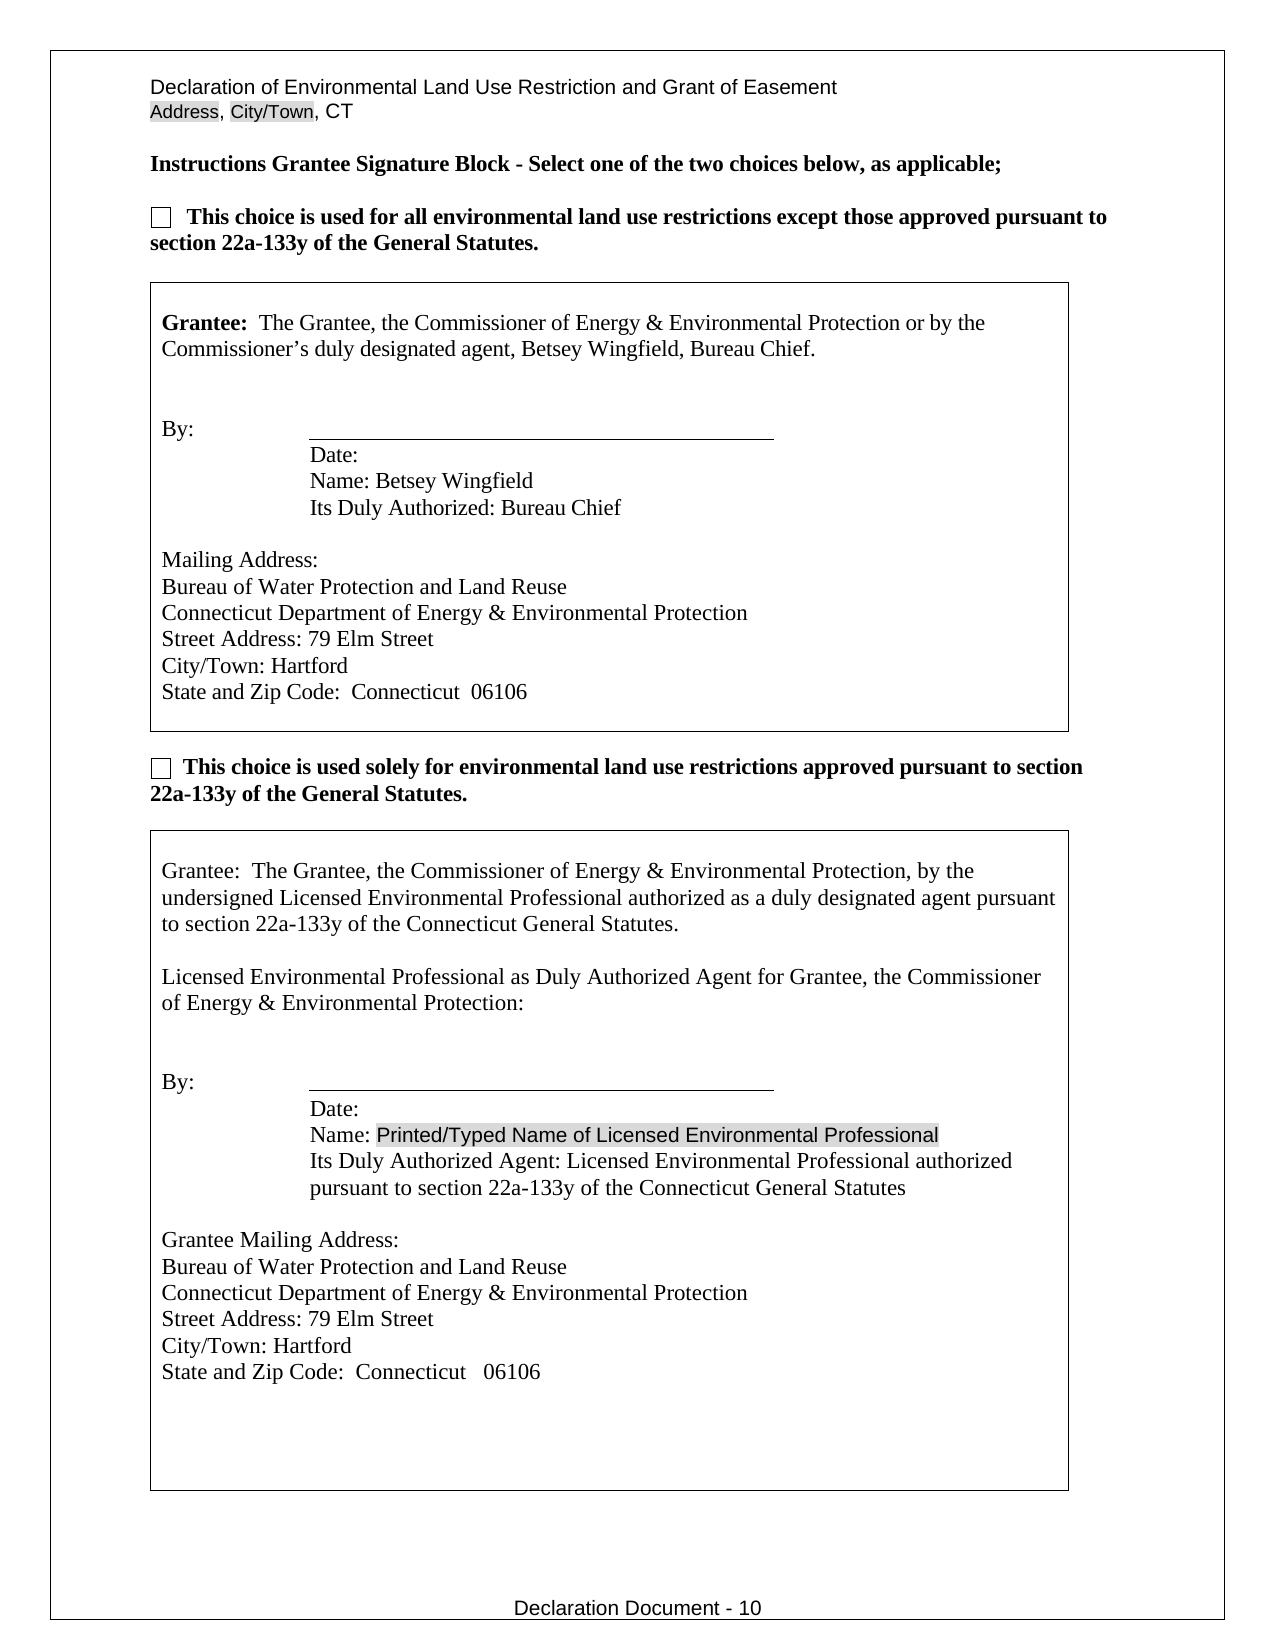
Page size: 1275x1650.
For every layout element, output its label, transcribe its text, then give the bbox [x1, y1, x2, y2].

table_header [151, 831, 1068, 1490]
text This choice is used for all environmental land use restrictions except those approved pursuant to section 22a-133y of the General Statutes. [150, 203, 1125, 255]
text This choice is used solely for environmental land use restrictions approved pursuant to section 22a-133y of the General Statutes. [150, 753, 1125, 806]
table_header Grantee: The Grantee, the Commissioner of Energy & Environmental Protection or by the Commissioner’s duly designated agent, Betsey Wingfield, Bureau Chief. By: Date: Name: Betsey Wingfield Its Duly Authorized: Bureau Chief mailing Address: Bureau of Water Protection and Land Reuse Connecticut Department of Energy & Environmental Protection Street Address: 79 Elm Street City/Town: Hartford State and Zip Code: Connecticut 06106 [151, 283, 1068, 731]
text Instructions Grantee Signature Block - Select one of the two choices below, as applicable; [150, 150, 1125, 176]
